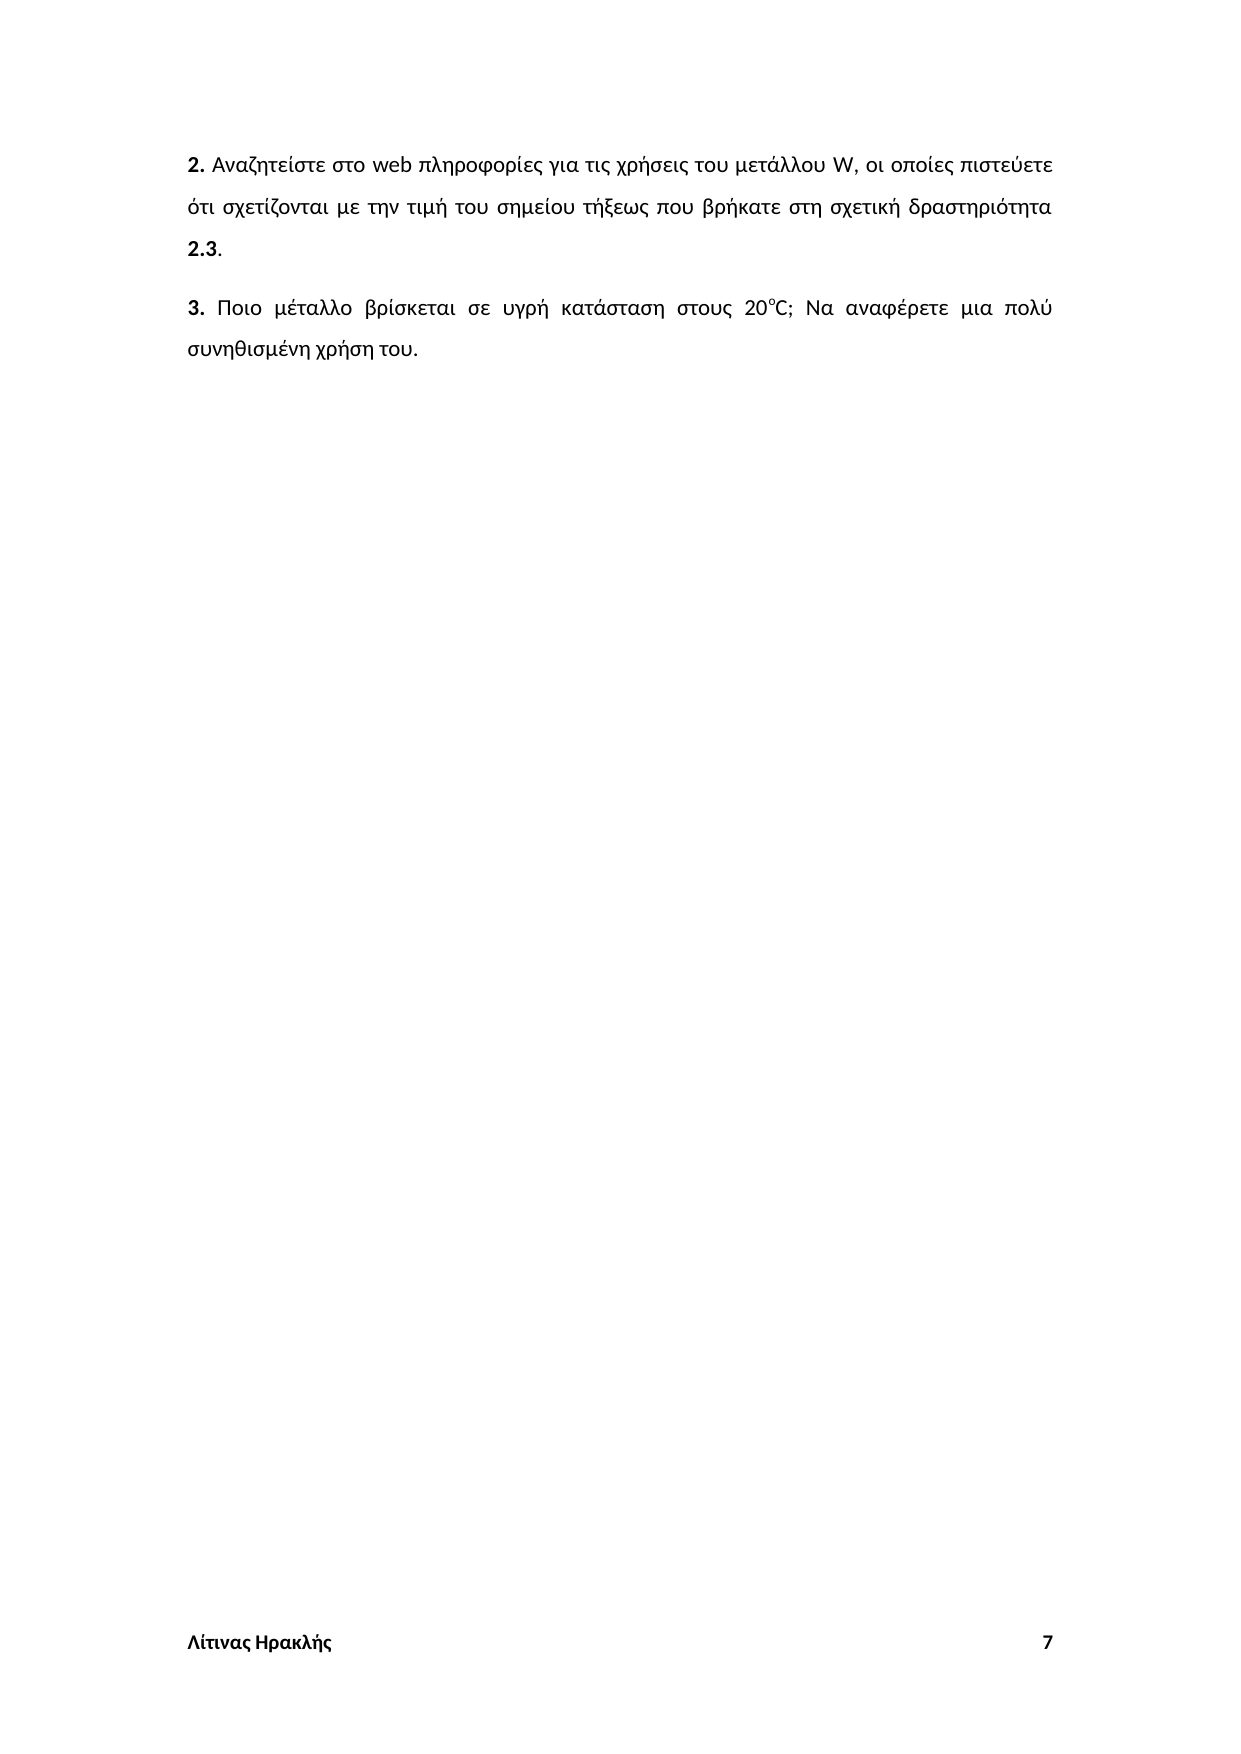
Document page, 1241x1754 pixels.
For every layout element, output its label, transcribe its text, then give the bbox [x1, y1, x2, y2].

text 2. Αναζητείστε στο web πληροφορίες για τις χρήσεις του μετάλλου W, οι οποίες πιστεύετε ότι σχετίζονται με την τιμή του σημείου τήξεως που βρήκατε στη σχετική δραστηριότητα 2.3. [187, 150, 1053, 262]
text 3. Ποιο μέταλλο βρίσκεται σε υγρή κατάσταση στους 20οC; Να αναφέρετε μια πολύ συνηθισμένη χρήση του. [187, 293, 1053, 363]
